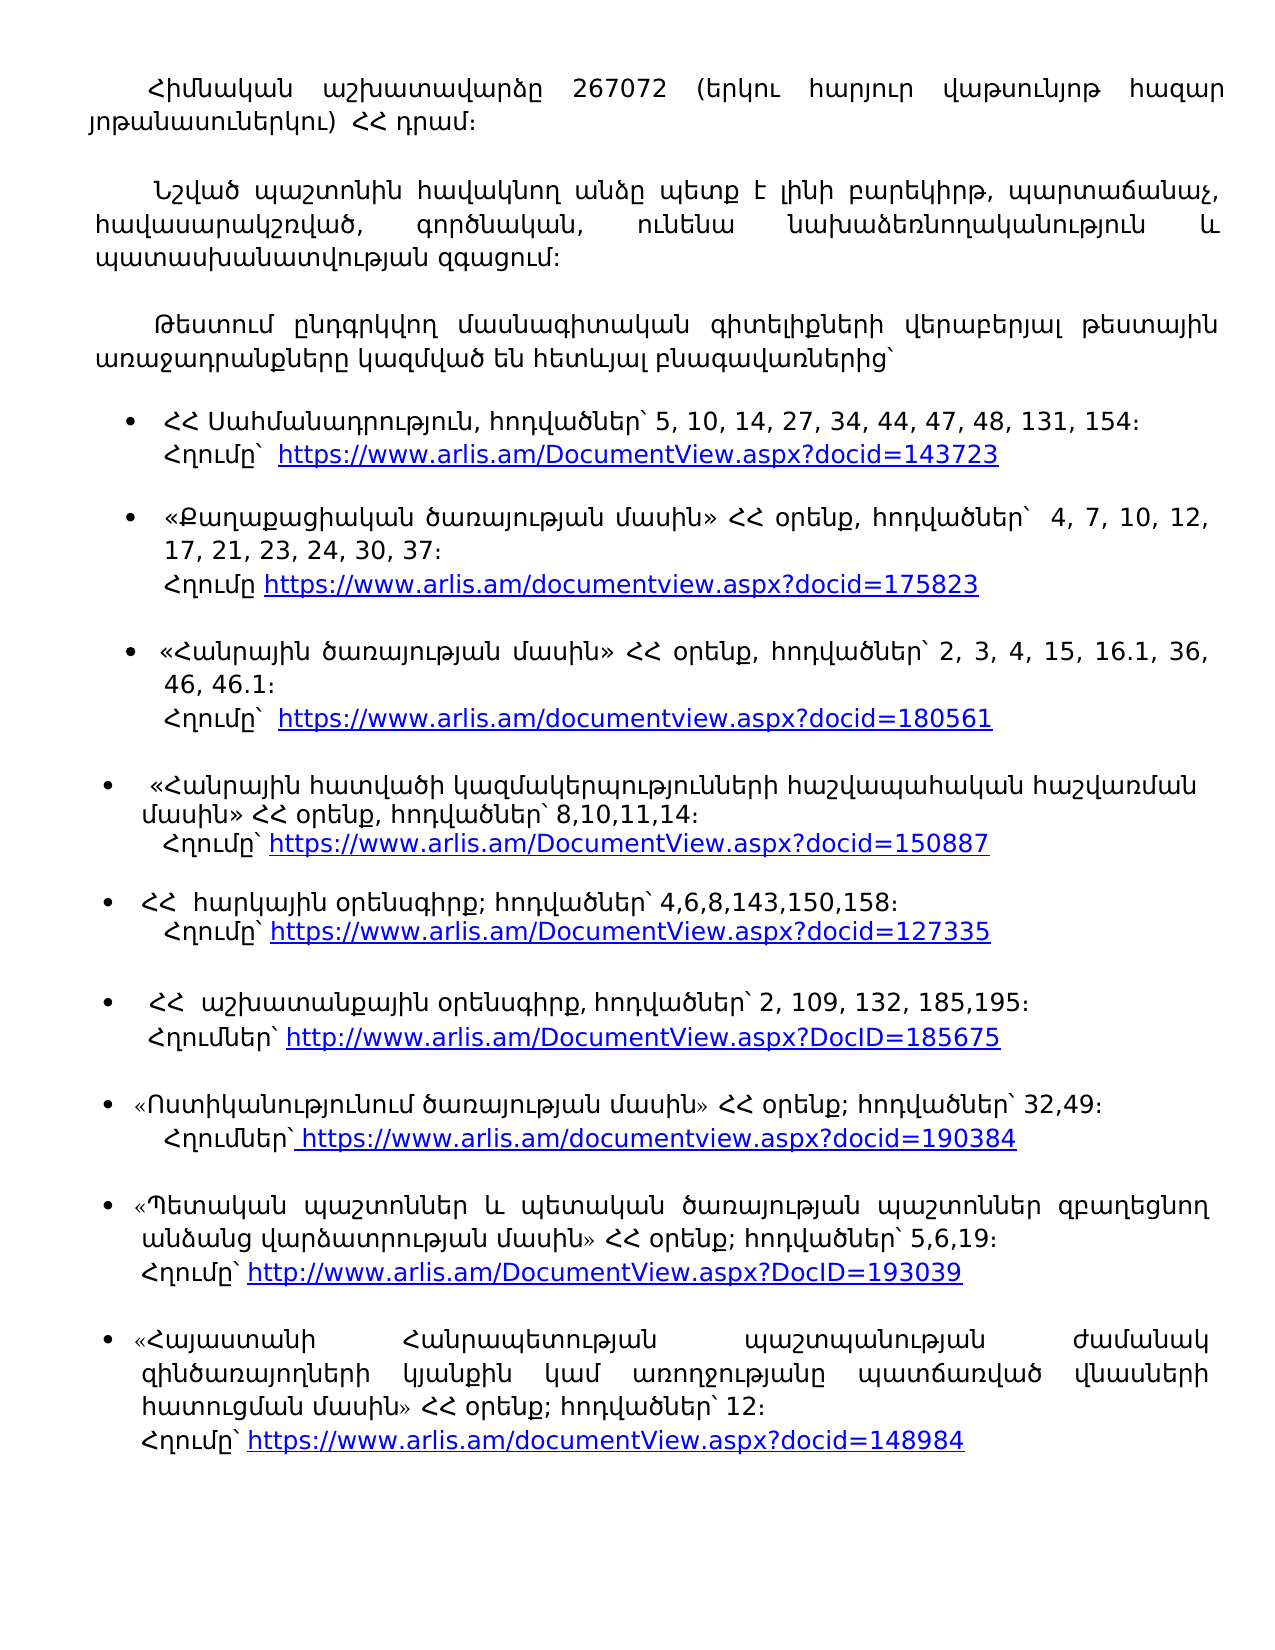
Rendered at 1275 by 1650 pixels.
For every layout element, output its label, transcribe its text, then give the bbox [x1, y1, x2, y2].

list ՀՀ հարկային օրենսգիրք; հոդվածներ՝ 4,6,8,143,150,158։ [103, 888, 1226, 917]
list Ոստիկանությունում ծառայության մասին ՀՀ օրենք; հոդվածներ՝ 32,49։ [103, 1090, 1210, 1119]
list ՀՀ Սահմանադրություն, հոդվածներ՝ 5, 10, 14, 27, 34, 44, 47, 48, 131, 154։ [126, 407, 1210, 436]
text Հղումներ՝ http://www.arlis.am/DocumentView.aspx?DocID=185675 [89, 1023, 1210, 1052]
list Հայաստանի Հանրապետության պաշտպանության ժամանակ զինծառայողների կյանքին կամ առողջությանը պատճառված վնասների հատուցման մասին ՀՀ օրենք; հոդվածներ՝ 12։ [103, 1325, 1210, 1421]
list Հղումներ՝ https://www.arlis.am/documentview.aspx?docid=190384 [164, 1124, 1210, 1153]
list «Քաղաքացիական ծառայության մասին» ՀՀ օրենք, հոդվածներ՝ 4, 7, 10, 12, 17, 21, 23, 24, 30, 37։ [126, 503, 1210, 566]
list Հղումը՝ https://www.arlis.am/DocumentView.aspx?docid=143723 [164, 440, 1210, 469]
text Նշված պաշտոնին հավակնող անձը պետք է լինի բարեկիրթ, պարտաճանաչ, հավասարակշռված, գործնական, ունենա նախաձեռնողականություն և պատասխանատվության զգացում: [94, 176, 1220, 272]
text Հիմնական աշխատավարձը 267072 (երկու հարյուր վաթսունյոթ հազար յոթանասուներկու) ՀՀ դրամ։ [89, 74, 1226, 138]
list Հղումը՝ https://www.arlis.am/documentView.aspx?docid=148984 [141, 1426, 1210, 1455]
list «Հանրային ծառայության մասին» ՀՀ օրենք, հոդվածներ՝ 2, 3, 4, 15, 16.1, 36, 46, 46.1։ [126, 637, 1210, 700]
list «Հանրային հատվածի կազմակերպությունների հաշվապահական հաշվառման մասին» ՀՀ օրենք, հոդվածներ՝ 8,10,11,14։ [103, 771, 1226, 829]
list ՀՀ աշխատանքային օրենսգիրք, հոդվածներ՝ 2, 109, 132, 185,195։ [103, 984, 1210, 1018]
list Հղումը՝ https://www.arlis.am/DocumentView.aspx?docid=127335 [164, 917, 1210, 946]
list Պետական պաշտոններ և պետական ծառայության պաշտոններ զբաղեցնող անձանց վարձատրության մասին ՀՀ օրենք; հոդվածներ՝ 5,6,19։ [103, 1191, 1210, 1254]
text Հղումը՝ https://www.arlis.am/documentview.aspx?docid=180561 [164, 704, 1210, 733]
list Հղումը՝ http://www.arlis.am/DocumentView.aspx?DocID=193039 [141, 1258, 1210, 1287]
list Հղումը՝ https://www.arlis.am/DocumentView.aspx?docid=150887 [162, 829, 1226, 859]
list Հղումը https://www.arlis.am/documentview.aspx?docid=175823 [164, 570, 1210, 599]
text Թեստում ընդգրկվող մասնագիտական գիտելիքների վերաբերյալ թեստային առաջադրանքները կազմված են հետևյալ բնագավառներից՝ [94, 310, 1220, 373]
